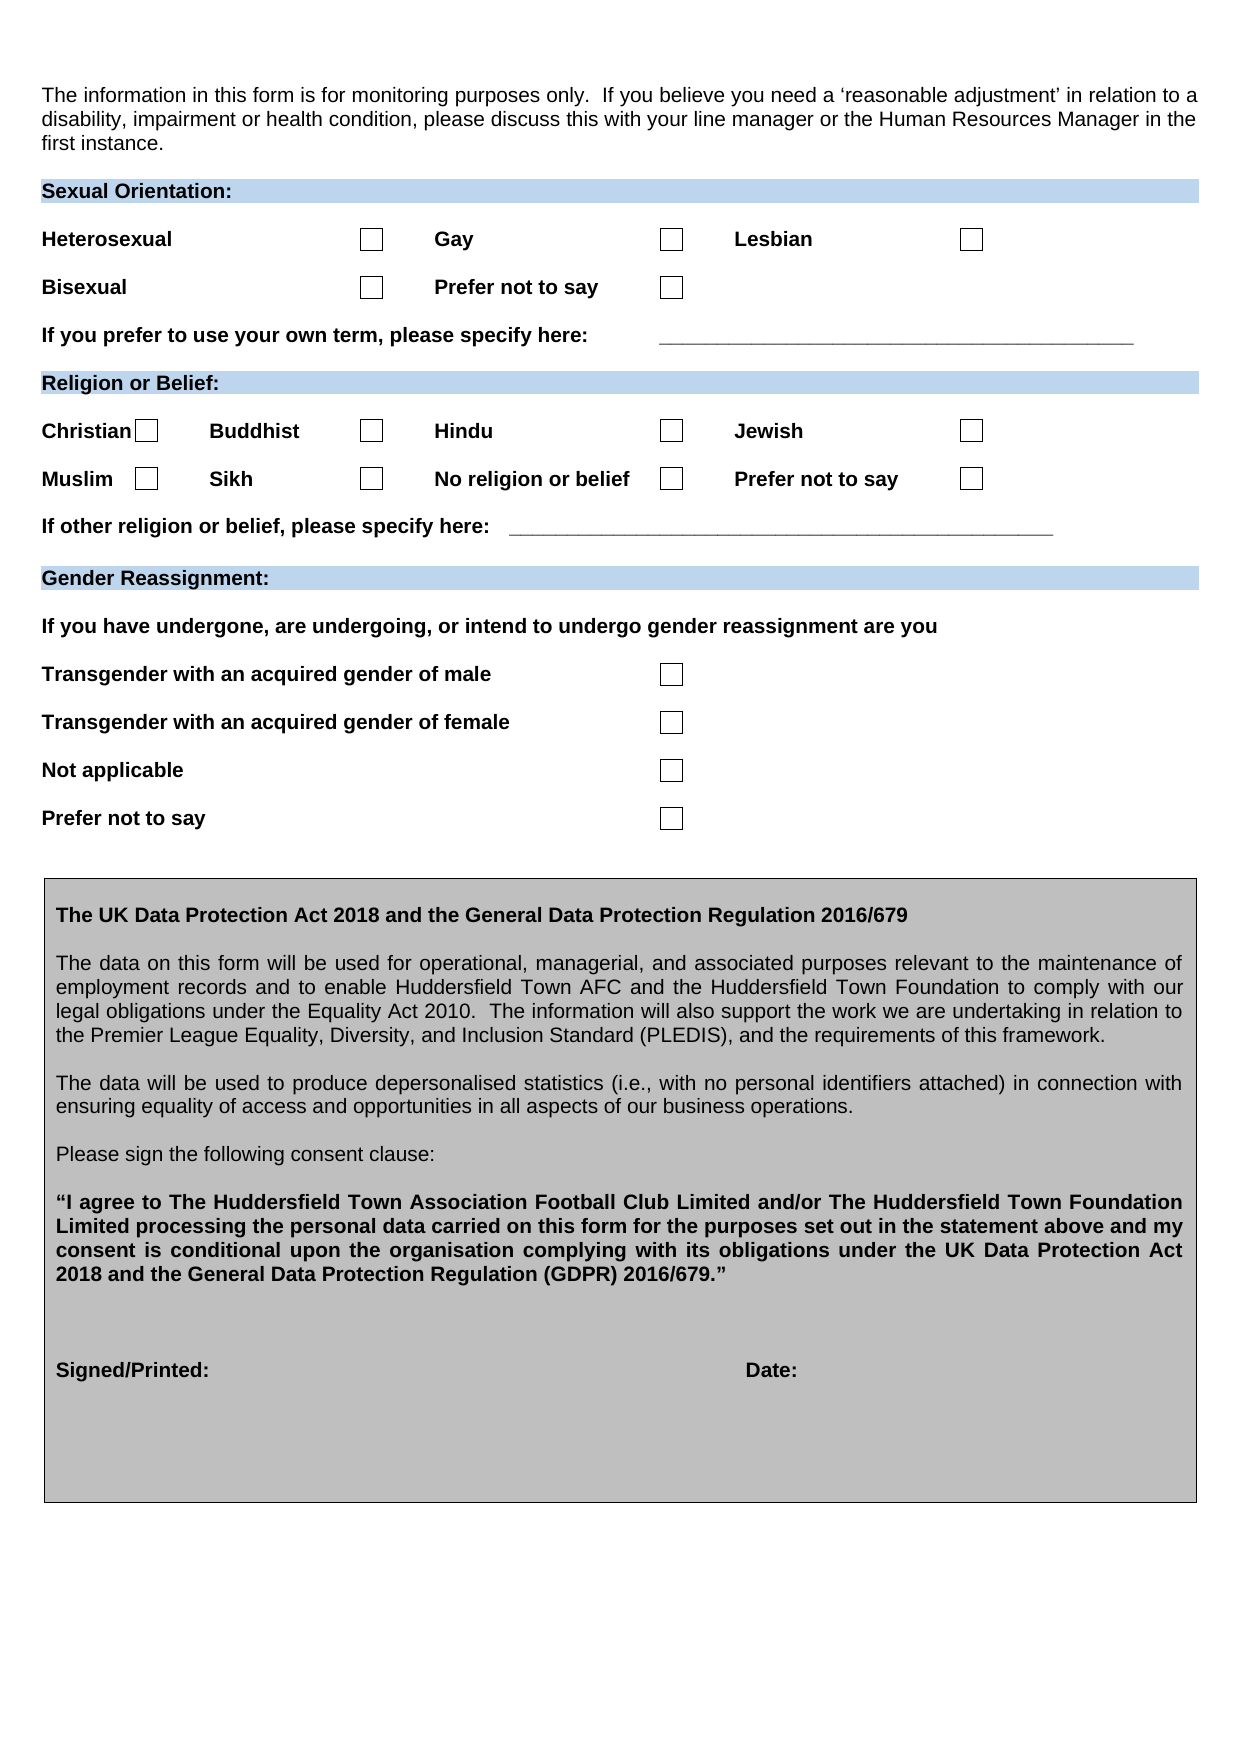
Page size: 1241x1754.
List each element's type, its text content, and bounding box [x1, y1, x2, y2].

text Transgender with an acquired gender of female [41, 710, 1199, 734]
text If other religion or belief, please specify here: _______________________________________________ [41, 514, 1199, 538]
text If you have undergone, are undergoing, or intend to undergo gender reassignment are you [41, 614, 1199, 638]
text Gender Reassignment: [41, 566, 1199, 590]
text Heterosexual Gay Lesbian [41, 227, 1199, 251]
text Christian Buddhist Hindu Jewish [41, 418, 1199, 442]
text Religion or Belief: [41, 371, 1199, 394]
table_header The UK Data Protection Act 2018 and the General Data Protection Regulation 2016/679 The data on this form will be used for operational, managerial, and associated purposes relevant to the maintenance of employment records and to enable Huddersfield Town AFC and the Huddersfield Town Foundation to comply with our legal obligations under the Equality Act 2010. The information will also support the work we are undertaking in relation to the Premier League Equality, Diversity, and Inclusion Standard (PLEDIS), and the requirements of this framework. The data will be used to produce depersonalised statistics (i.e., with no personal identifiers attached) in connection with ensuring equality of access and opportunities in all aspects of our business operations. Please sign the following consent clause: “I agree to The Huddersfield Town Association Football Club Limited and/or The Huddersfield Town Foundation Limited processing the personal data carried on this form for the purposes set out in the statement above and my consent is conditional upon the organisation complying with its obligations under the UK Data Protection Act 2018 and the General Data Protection Regulation (GDPR) 2016/679.” Signed/Printed: Date: [45, 879, 1196, 1502]
text Transgender with an acquired gender of male [41, 662, 1199, 686]
text Bisexual Prefer not to say [41, 275, 1199, 299]
text If you prefer to use your own term, please specify here: _________________________________________ [41, 323, 1199, 347]
text Muslim Sikh No religion or belief Prefer not to say [41, 466, 1199, 490]
text Sexual Orientation: [41, 179, 1199, 203]
text Not applicable [41, 758, 1199, 782]
text The information in this form is for monitoring purposes only. If you believe you need a ‘reasonable adjustment’ in relation to a disability, impairment or health condition, please discuss this with your line manager or the Human Resources Manager in the first instance. [41, 83, 1199, 155]
text Prefer not to say [41, 806, 1199, 830]
